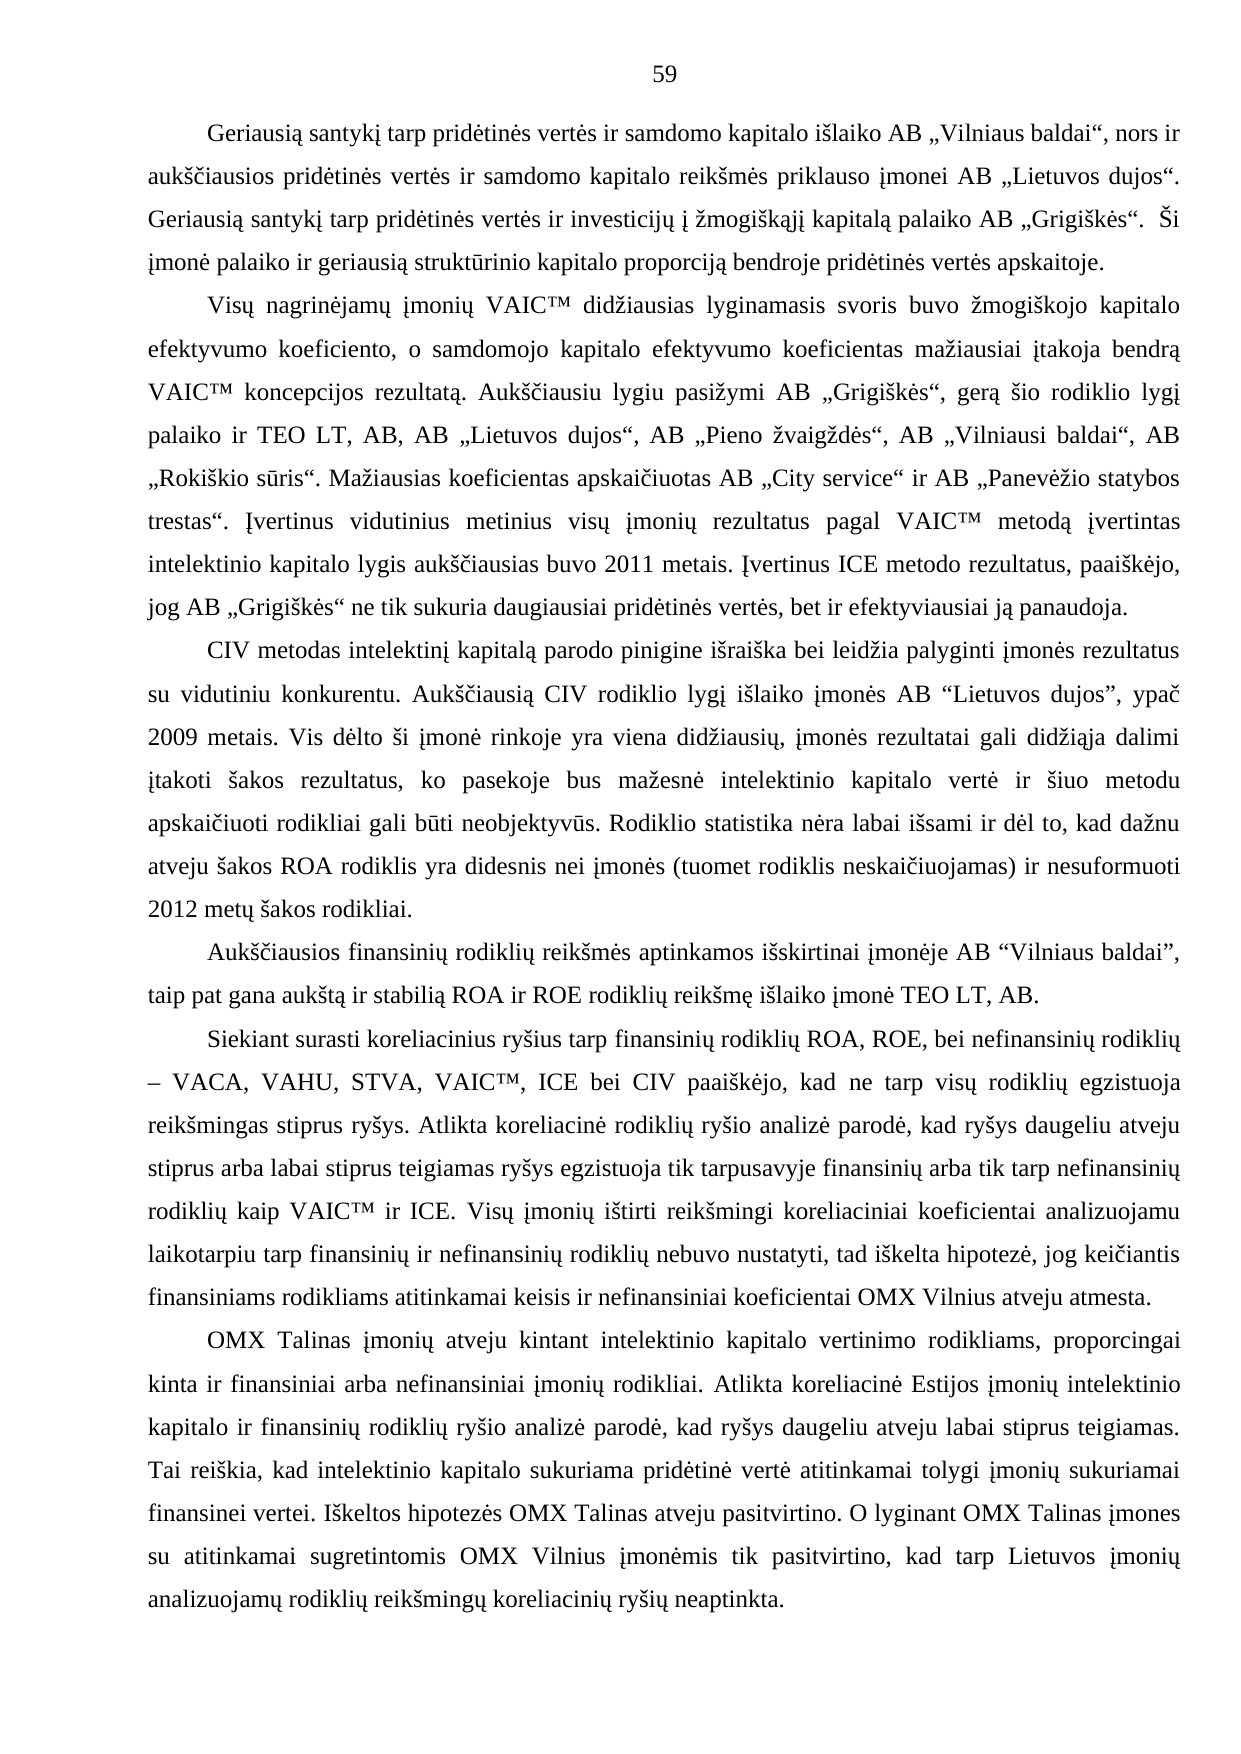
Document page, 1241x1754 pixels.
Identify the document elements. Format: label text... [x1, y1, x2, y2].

text Aukščiausios finansinių rodiklių reikšmės aptinkamos išskirtinai įmonėje AB “Vilniaus baldai”, taip pat gana aukštą ir stabilią ROA ir ROE rodiklių reikšmę išlaiko įmonė TEO LT, AB. [148, 937, 1181, 1009]
text Geriausią santykį tarp pridėtinės vertės ir samdomo kapitalo išlaiko AB „Vilniaus baldai“, nors ir aukščiausios pridėtinės vertės ir samdomo kapitalo reikšmės priklauso įmonei AB „Lietuvos dujos“. Geriausią santykį tarp pridėtinės vertės ir investicijų į žmogiškąjį kapitalą palaiko AB „Grigiškės“. Ši įmonė palaiko ir geriausią struktūrinio kapitalo proporciją bendroje pridėtinės vertės apskaitoje. [148, 118, 1181, 276]
text Visų nagrinėjamų įmonių VAIC™ didžiausias lyginamasis svoris buvo žmogiškojo kapitalo efektyvumo koeficiento, o samdomojo kapitalo efektyvumo koeficientas mažiausiai įtakoja bendrą VAIC™ koncepcijos rezultatą. Aukščiausiu lygiu pasižymi AB „Grigiškės“, gerą šio rodiklio lygį palaiko ir TEO LT, AB, AB „Lietuvos dujos“, AB „Pieno žvaigždės“, AB „Vilniausi baldai“, AB „Rokiškio sūris“. Mažiausias koeficientas apskaičiuotas AB „City service“ ir AB „Panevėžio statybos trestas“. Įvertinus vidutinius metinius visų įmonių rezultatus pagal VAIC™ metodą įvertintas intelektinio kapitalo lygis aukščiausias buvo 2011 metais. Įvertinus ICE metodo rezultatus, paaiškėjo, jog AB „Grigiškės“ ne tik sukuria daugiausiai pridėtinės vertės, bet ir efektyviausiai ją panaudoja. [148, 291, 1181, 621]
text OMX Talinas įmonių atveju kintant intelektinio kapitalo vertinimo rodikliams, proporcingai kinta ir finansiniai arba nefinansiniai įmonių rodikliai. Atlikta koreliacinė Estijos įmonių intelektinio kapitalo ir finansinių rodiklių ryšio analizė parodė, kad ryšys daugeliu atveju labai stiprus teigiamas. Tai reiškia, kad intelektinio kapitalo sukuriama pridėtinė vertė atitinkamai tolygi įmonių sukuriamai finansinei vertei. Iškeltos hipotezės OMX Talinas atveju pasitvirtino. O lyginant OMX Talinas įmones su atitinkamai sugretintomis OMX Vilnius įmonėmis tik pasitvirtino, kad tarp Lietuvos įmonių analizuojamų rodiklių reikšmingų koreliacinių ryšių neaptinkta. [148, 1326, 1181, 1613]
text CIV metodas intelektinį kapitalą parodo pinigine išraiška bei leidžia palyginti įmonės rezultatus su vidutiniu konkurentu. Aukščiausią CIV rodiklio lygį išlaiko įmonės AB “Lietuvos dujos”, ypač 2009 metais. Vis dėlto ši įmonė rinkoje yra viena didžiausių, įmonės rezultatai gali didžiąja dalimi įtakoti šakos rezultatus, ko pasekoje bus mažesnė intelektinio kapitalo vertė ir šiuo metodu apskaičiuoti rodikliai gali būti neobjektyvūs. Rodiklio statistika nėra labai išsami ir dėl to, kad dažnu atveju šakos ROA rodiklis yra didesnis nei įmonės (tuomet rodiklis neskaičiuojamas) ir nesuformuoti 2012 metų šakos rodikliai. [148, 636, 1181, 923]
text Siekiant surasti koreliacinius ryšius tarp finansinių rodiklių ROA, ROE, bei nefinansinių rodiklių – VACA, VAHU, STVA, VAIC™, ICE bei CIV paaiškėjo, kad ne tarp visų rodiklių egzistuoja reikšmingas stiprus ryšys. Atlikta koreliacinė rodiklių ryšio analizė parodė, kad ryšys daugeliu atveju stiprus arba labai stiprus teigiamas ryšys egzistuoja tik tarpusavyje finansinių arba tik tarp nefinansinių rodiklių kaip VAIC™ ir ICE. Visų įmonių ištirti reikšmingi koreliaciniai koeficientai analizuojamu laikotarpiu tarp finansinių ir nefinansinių rodiklių nebuvo nustatyti, tad iškelta hipotezė, jog keičiantis finansiniams rodikliams atitinkamai keisis ir nefinansiniai koeficientai OMX Vilnius atveju atmesta. [148, 1024, 1181, 1311]
